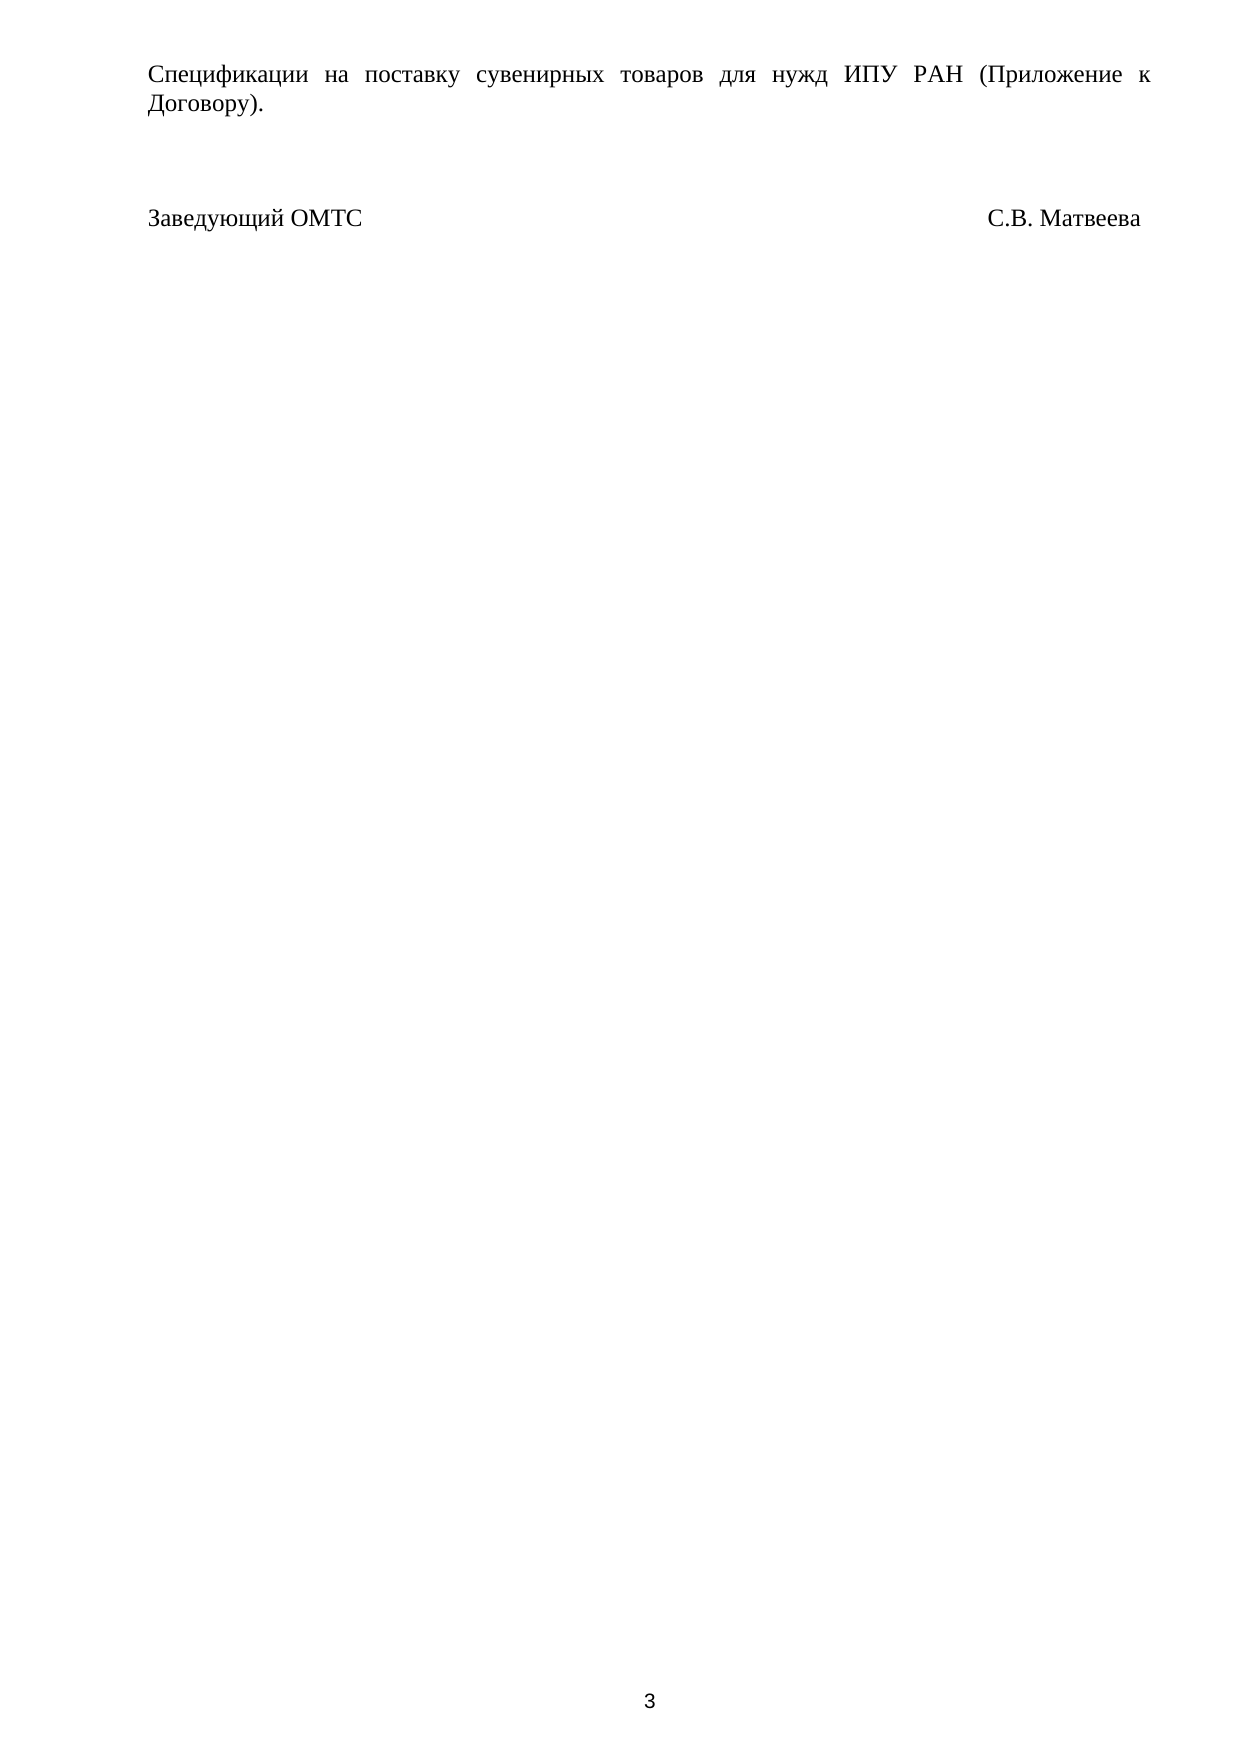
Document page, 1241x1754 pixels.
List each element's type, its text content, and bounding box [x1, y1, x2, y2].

text Заведующий ОМТС С.В. Матвеева [89, 203, 1152, 232]
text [148, 59, 1152, 117]
